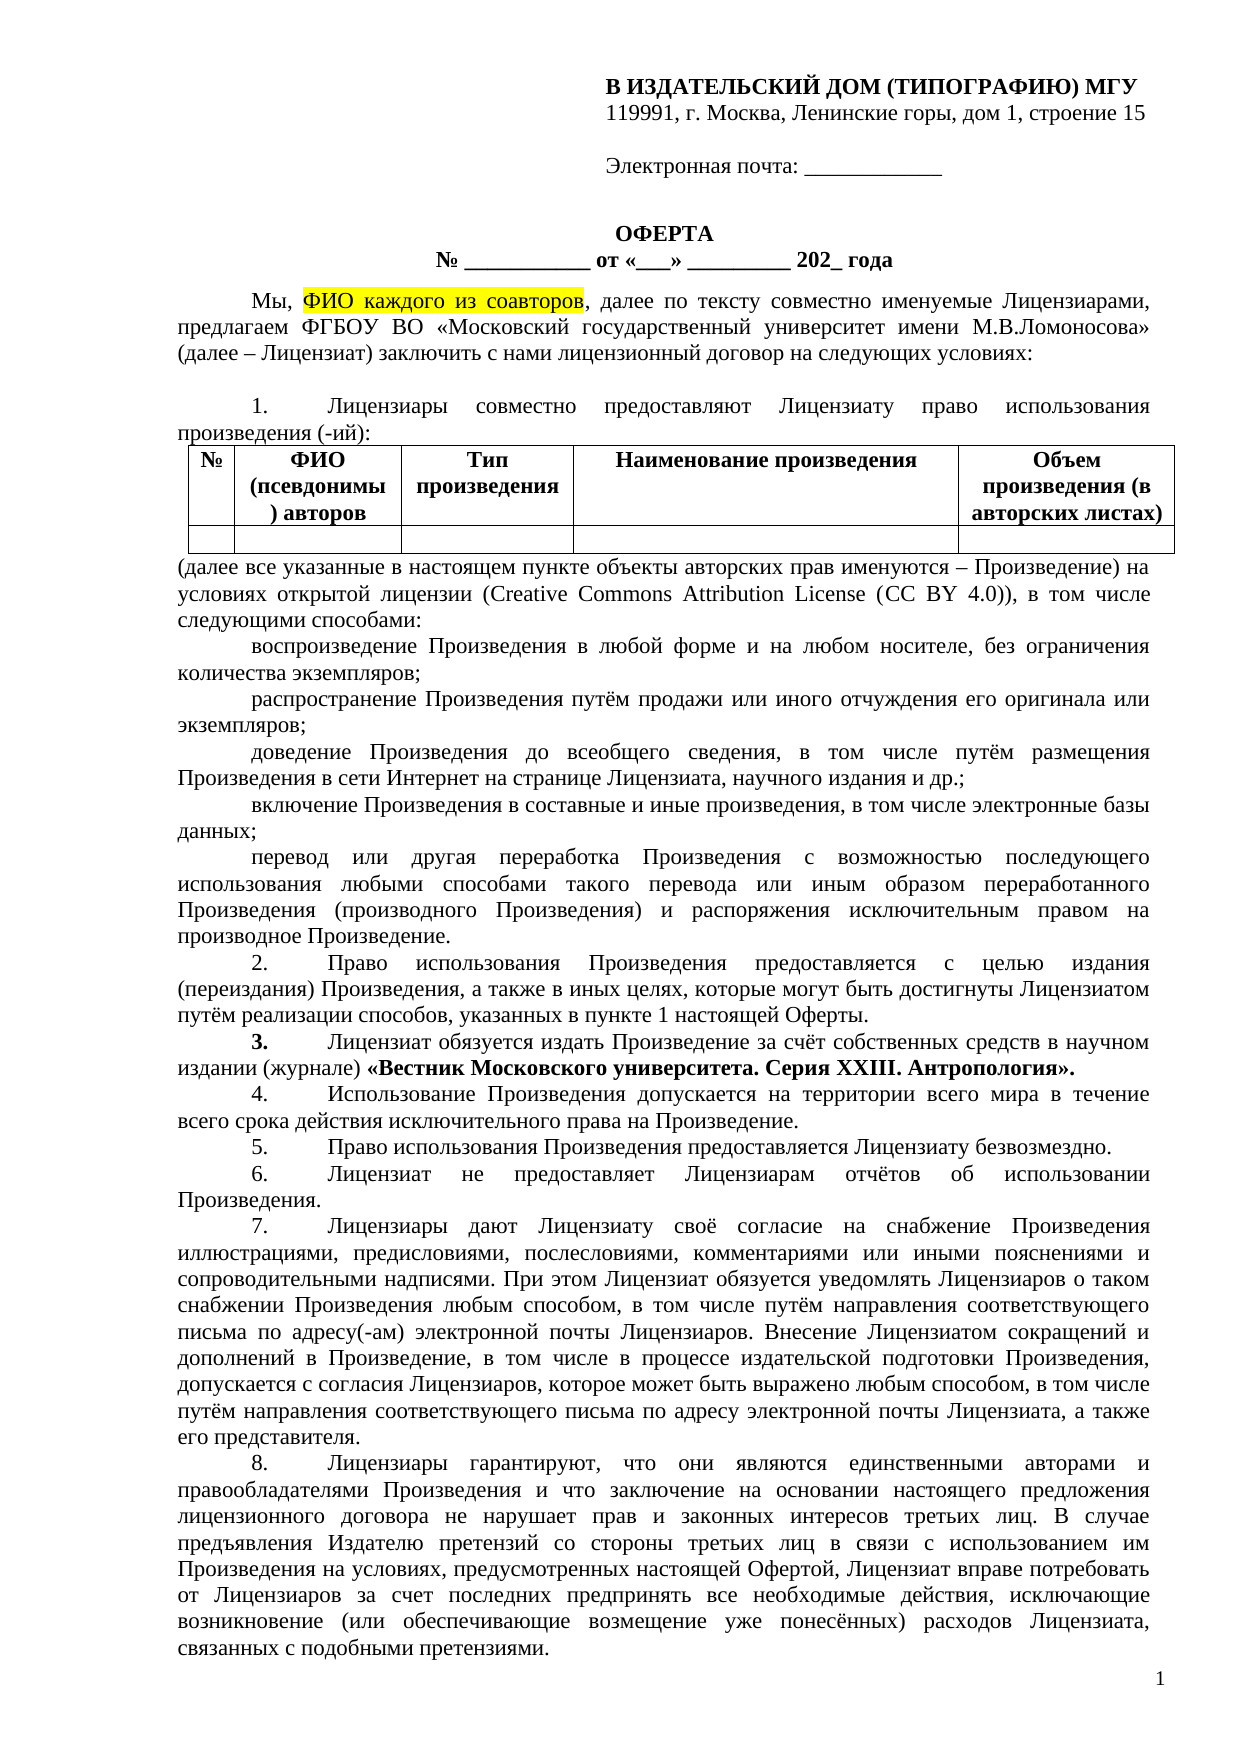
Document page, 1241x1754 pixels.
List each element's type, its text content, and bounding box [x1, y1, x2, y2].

text 119991, г. Москва, Ленинские горы, дом 1, строение 15 [605, 99, 1151, 126]
table_header № [189, 446, 234, 525]
table_cell [189, 526, 234, 552]
table_cell [959, 526, 1174, 552]
table_cell [574, 526, 958, 552]
table_cell [402, 526, 573, 552]
list Право использования Произведения предоставляется с целью издания (переиздания) Произведения, а также в иных целях, которые могут быть достигнуты Лицензиатом путём реализации способов, указанных в пункте 1 настоящей Оферты. [177, 949, 1151, 1028]
table_cell [235, 526, 401, 552]
text Мы, ФИО каждого из соавторов, далее по тексту совместно именуемые Лицензиарами, предлагаем ФГБОУ ВО «Московский государственный университет имени М.В.Ломоносова» (далее – Лицензиат) заключить с нами лицензионный договор на следующих условиях: [177, 287, 1151, 366]
title ОФЕРТА № ___________ от «___» _________ 202_ года [177, 220, 1151, 272]
list Лицензиары совместно предоставляют Лицензиату право использования произведения (-ий): [177, 392, 1151, 445]
text распространение Произведения путём продажи или иного отчуждения его оригинала или экземпляров; [177, 685, 1151, 738]
text Электронная почта: ____________ [605, 152, 1151, 178]
text (далее все указанные в настоящем пункте объекты авторских прав именуются – Произведение) на условиях открытой лицензии (Creative Commons Attribution License (CC BY 4.0)), в том числе следующими способами: [177, 553, 1151, 632]
table_header Объем произведения (в авторских листах) [959, 446, 1174, 525]
list Использование Произведения допускается на территории всего мира в течение всего срока действия исключительного права на Произведение. [177, 1081, 1151, 1133]
list Лицензиары дают Лицензиату своё согласие на снабжение Произведения иллюстрациями, предисловиями, послесловиями, комментариями или иными пояснениями и сопроводительными надписями. При этом Лицензиат обязуется уведомлять Лицензиаров о таком снабжении Произведения любым способом, в том числе путём направления соответствующего письма по адресу(-ам) электронной почты Лицензиаров. Внесение Лицензиатом сокращений и дополнений в Произведение, в том числе в процессе издательской подготовки Произведения, допускается с согласия Лицензиаров, которое может быть выражено любым способом, в том числе путём направления соответствующего письма по адресу электронной почты Лицензиата, а также его представителя. [177, 1212, 1151, 1449]
list Лицензиат обязуется издать Произведение за счёт собственных средств в научном издании (журнале) «Вестник Московского университета. Серия XXIII. Антропология». [177, 1028, 1151, 1081]
list Право использования Произведения предоставляется Лицензиату безвозмездно. [177, 1133, 1151, 1159]
table_header Наименование произведения [574, 446, 958, 525]
text перевод или другая переработка Произведения с возможностью последующего использования любыми способами такого перевода или иным образом переработанного Произведения (производного Произведения) и распоряжения исключительным правом на производное Произведение. [177, 843, 1151, 949]
text доведение Произведения до всеобщего сведения, в том числе путём размещения Произведения в сети Интернет на странице Лицензиата, научного издания и др.; [177, 738, 1151, 791]
table_header Тип произведения [402, 446, 573, 525]
text включение Произведения в составные и иные произведения, в том числе электронные базы данных; [177, 791, 1151, 843]
title В ИЗДАТЕЛЬСКИЙ ДОМ (ТИПОГРАФИЮ) МГУ [605, 73, 1151, 99]
list Лицензиат не предоставляет Лицензиарам отчётов об использовании Произведения. [177, 1159, 1151, 1212]
text воспроизведение Произведения в любой форме и на любом носителе, без ограничения количества экземпляров; [177, 632, 1151, 685]
list Лицензиары гарантируют, что они являются единственными авторами и правообладателями Произведения и что заключение на основании настоящего предложения лицензионного договора не нарушает прав и законных интересов третьих лиц. В случае предъявления Издателю претензий со стороны третьих лиц в связи с использованием им Произведения на условиях, предусмотренных настоящей Офертой, Лицензиат вправе потребовать от Лицензиаров за счет последних предпринять все необходимые действия, исключающие возникновение (или обеспечивающие возмещение уже понесённых) расходов Лицензиата, связанных с подобными претензиями. [177, 1449, 1151, 1660]
table_header ФИО (псевдонимы) авторов [235, 446, 401, 525]
